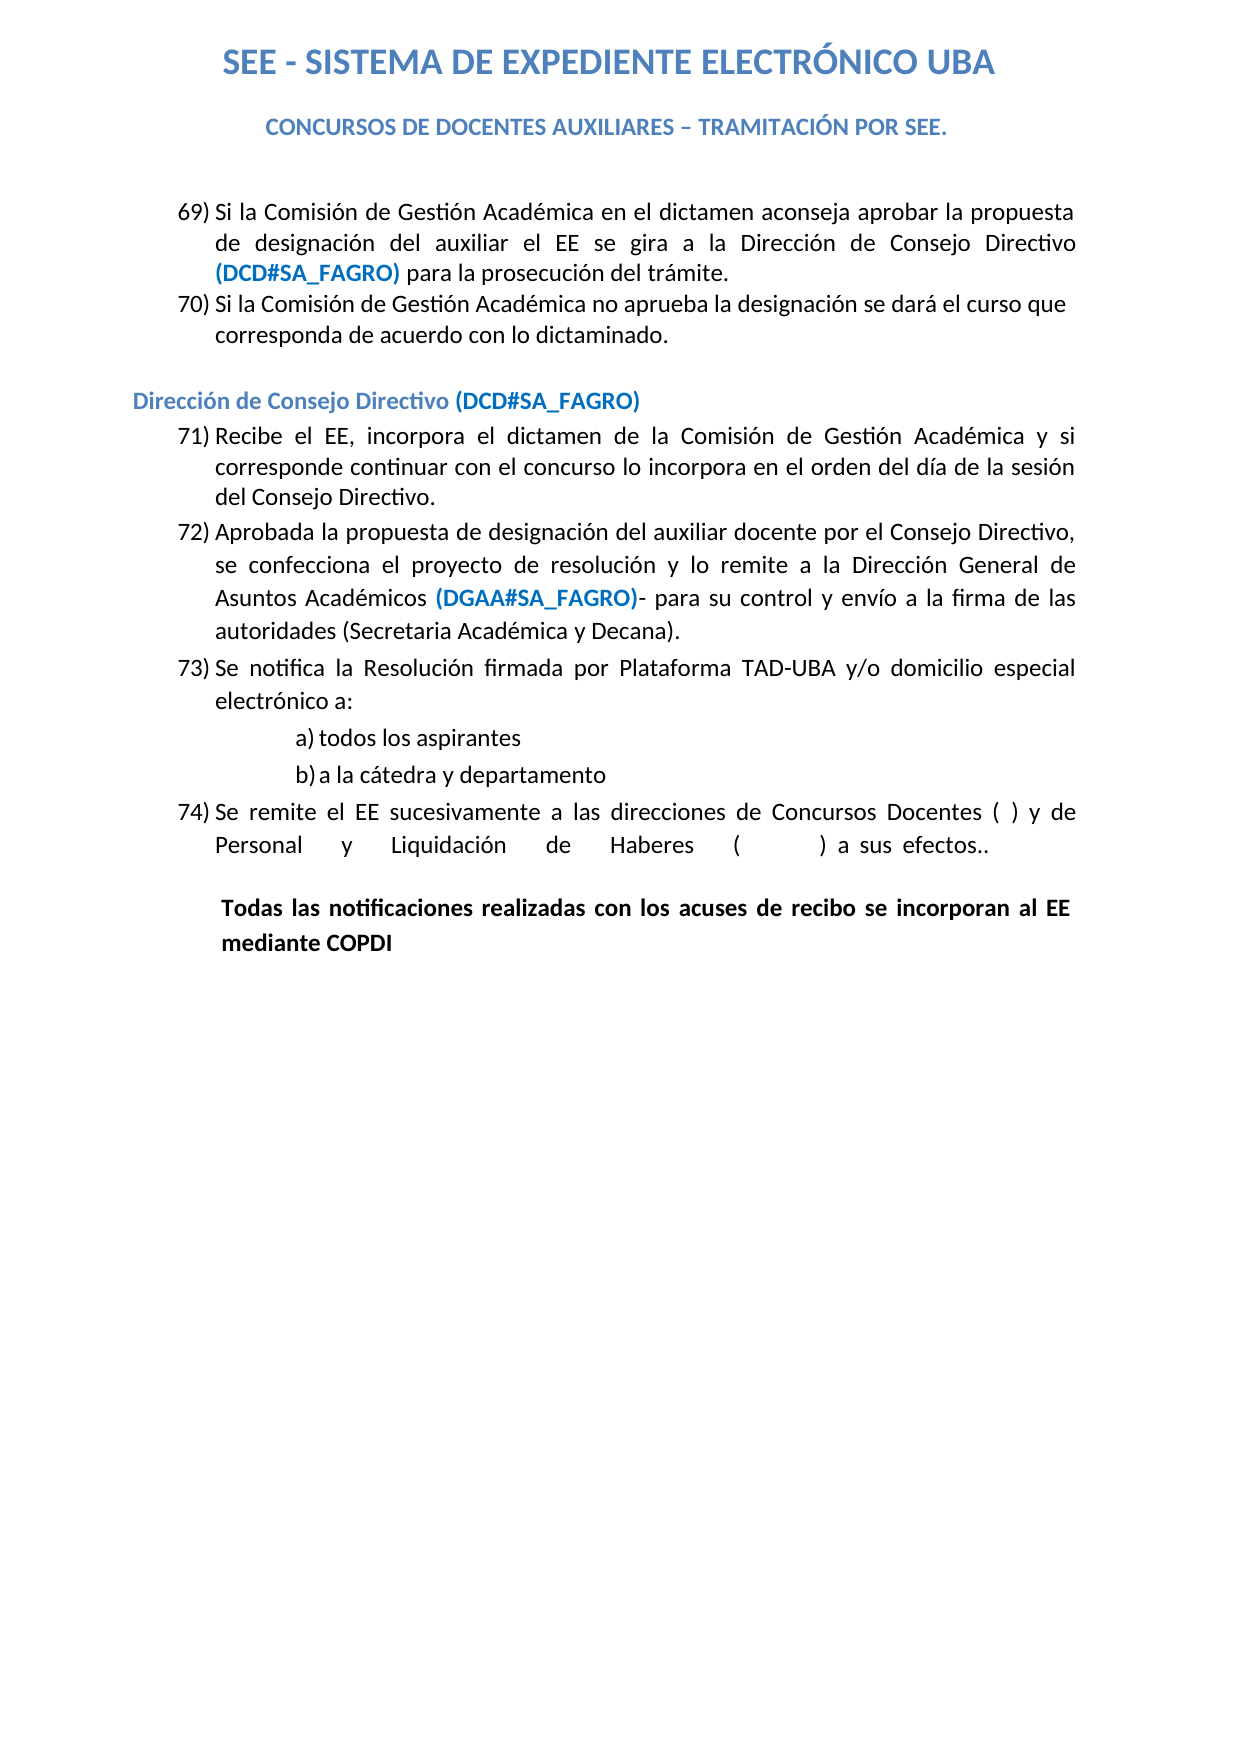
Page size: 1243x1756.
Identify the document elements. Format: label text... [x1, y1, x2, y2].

list todos los aspirantes [295, 722, 1097, 753]
subtitle Todas las notificaciones realizadas con los acuses de recibo se incorporan al EE mediante COPDI [221, 893, 1097, 958]
list Aprobada la propuesta de designación del auxiliar docente por el Consejo Directivo, se confecciona el proyecto de resolución y lo remite a la Dirección General de Asuntos Académicos (DGAA#SA_FAGRO)- para su control y envío a la firma de las autoridades (Secretaria Académica y Decana). [177, 516, 1077, 645]
subtitle Dirección de Consejo Directivo (DCD#SA_FAGRO) [133, 386, 1097, 416]
list Se notifica la Resolución firmada por Plataforma TAD-UBA y/o domicilio especial electrónico a: [177, 652, 1077, 715]
list Recibe el EE, incorpora el dictamen de la Comisión de Gestión Académica y si corresponde continuar con el concurso lo incorpora en el orden del día de la sesión del Consejo Directivo. [177, 420, 1076, 512]
list Se remite el EE sucesivamente a las direcciones de Concursos Docentes ( ) y de Personal y Liquidación de Haberes ( ) a sus efectos.. [177, 796, 1076, 860]
list Si la Comisión de Gestión Académica no aprueba la designación se dará el curso que corresponda de acuerdo con lo dictaminado. [177, 288, 1068, 349]
list Si la Comisión de Gestión Académica en el dictamen aconseja aprobar la propuesta de designación del auxiliar el EE se gira a la Dirección de Consejo Directivo (DCD#SA_FAGRO) para la prosecución del trámite. [177, 196, 1076, 288]
list a la cátedra y departamento [295, 759, 1097, 790]
